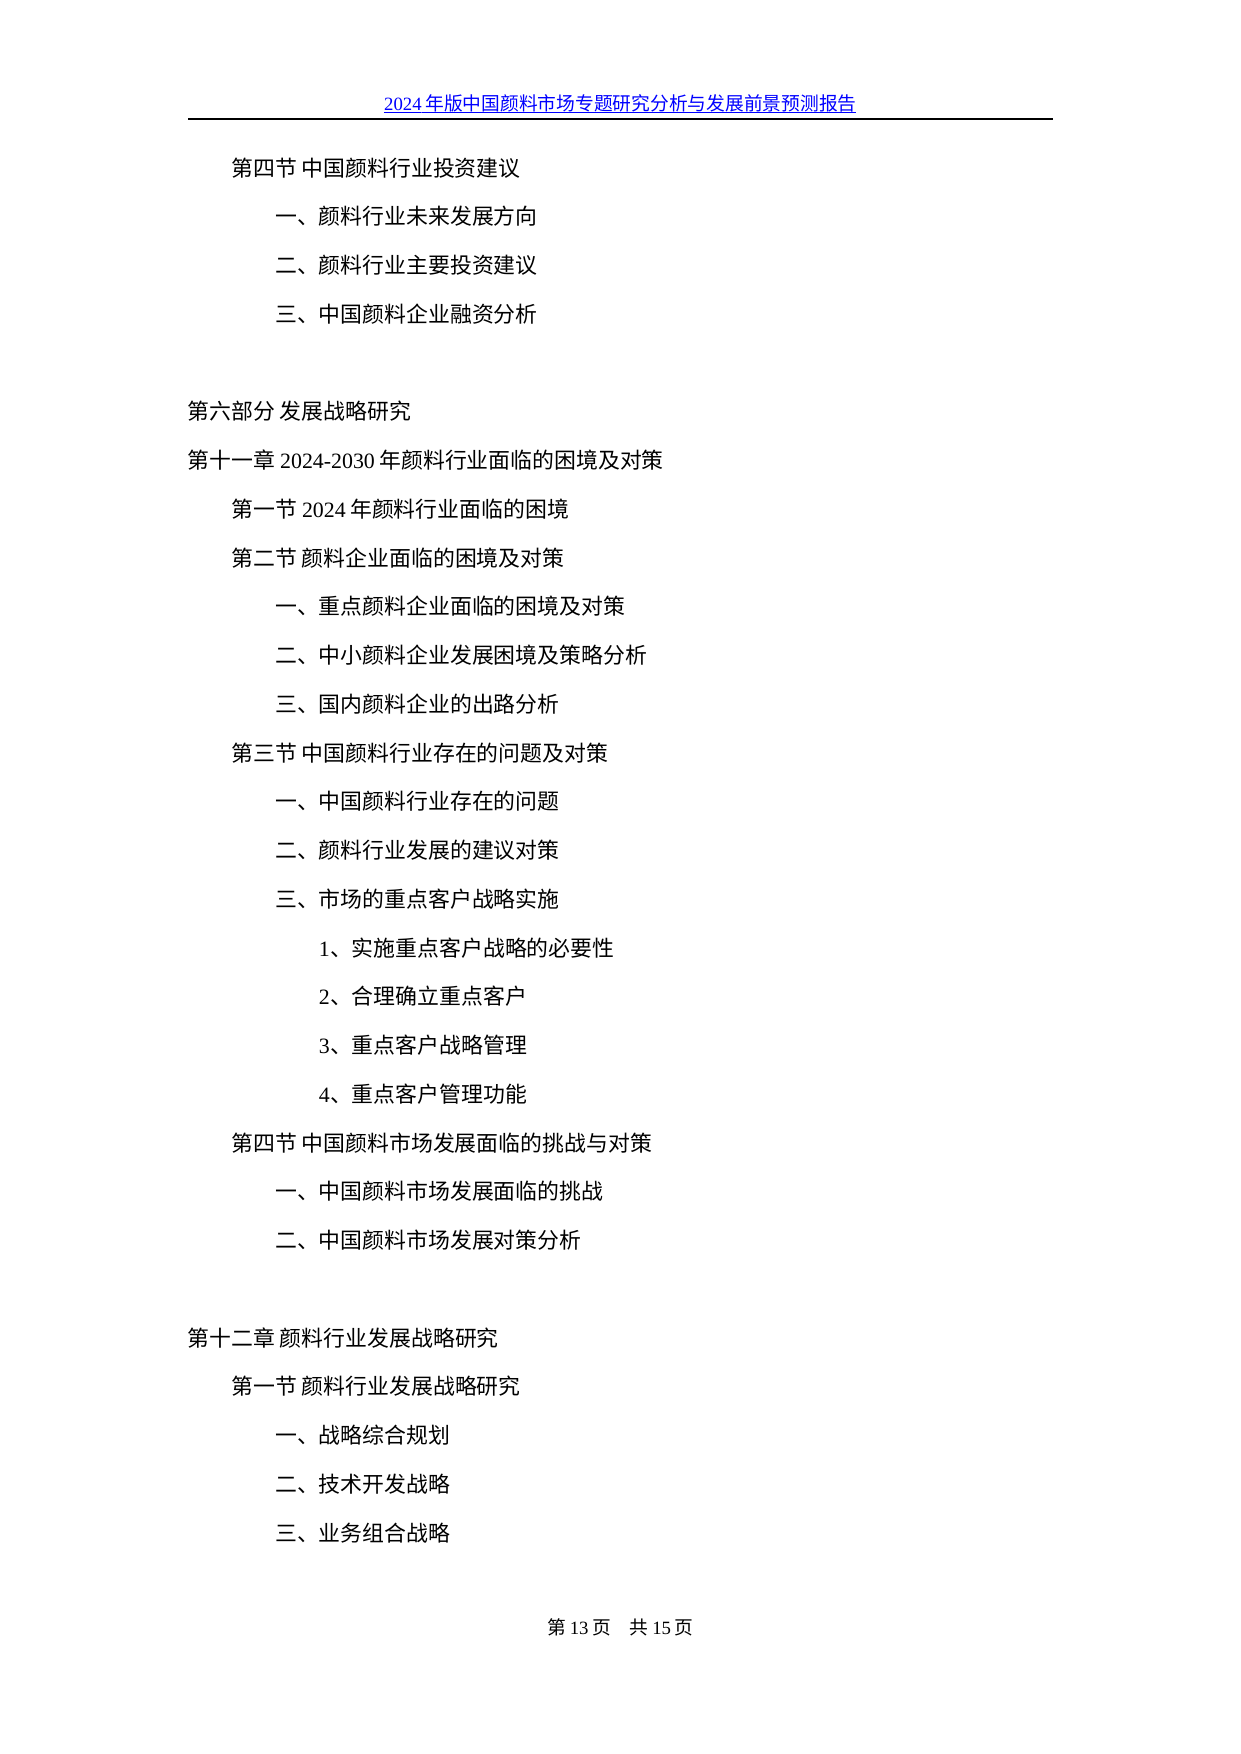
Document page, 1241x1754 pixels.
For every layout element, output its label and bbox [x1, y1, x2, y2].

text [187, 150, 1053, 1548]
